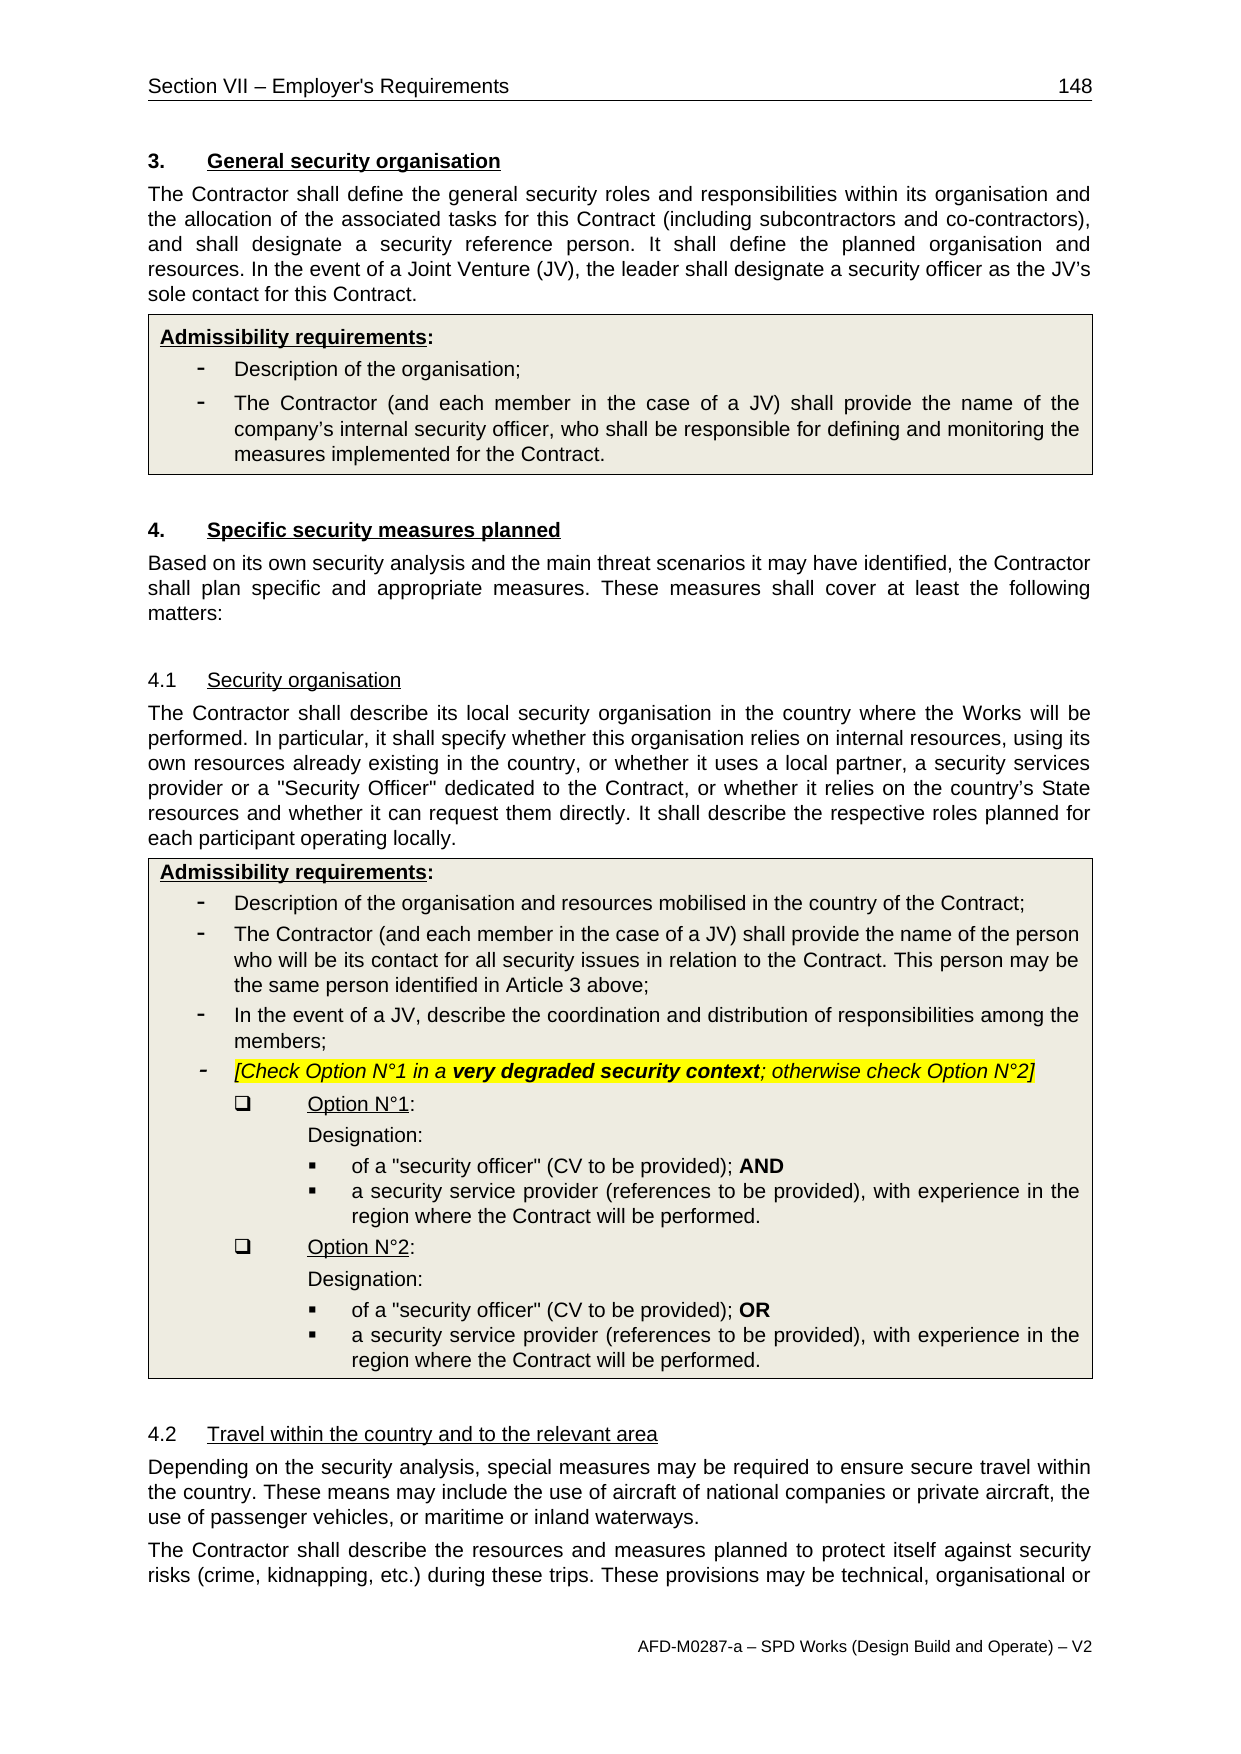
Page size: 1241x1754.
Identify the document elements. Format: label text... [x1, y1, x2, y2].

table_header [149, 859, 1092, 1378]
text 4.1 Security organisation [148, 666, 1092, 691]
text Depending on the security analysis, special measures may be required to ensure secure travel within the country. These means may include the use of aircraft of national companies or private aircraft, the use of passenger vehicles, or maritime or inland waterways. [148, 1454, 1092, 1529]
text Based on its own security analysis and the main threat scenarios it may have identified, the Contractor shall plan specific and appropriate measures. These measures shall cover at least the following matters: [148, 550, 1092, 625]
list General security organisation [148, 148, 1092, 173]
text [148, 1537, 1092, 1587]
list Specific security measures planned [148, 516, 1092, 541]
text The Contractor shall describe its local security organisation in the country where the Works will be performed. In particular, it shall specify whether this organisation relies on internal resources, using its own resources already existing in the country, or whether it uses a local partner, a security services provider or a "Security Officer" dedicated to the Contract, or whether it relies on the country’s State resources and whether it can request them directly. It shall describe the respective roles planned for each participant operating locally. [148, 700, 1092, 850]
list Travel within the country and to the relevant area [148, 1421, 1092, 1446]
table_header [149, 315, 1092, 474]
text The Contractor shall define the general security roles and responsibilities within its organisation and the allocation of the associated tasks for this Contract (including subcontractors and co-contractors), and shall designate a security reference person. It shall define the planned organisation and resources. In the event of a Joint Venture (JV), the leader shall designate a security officer as the JV’s sole contact for this Contract. [148, 181, 1092, 306]
